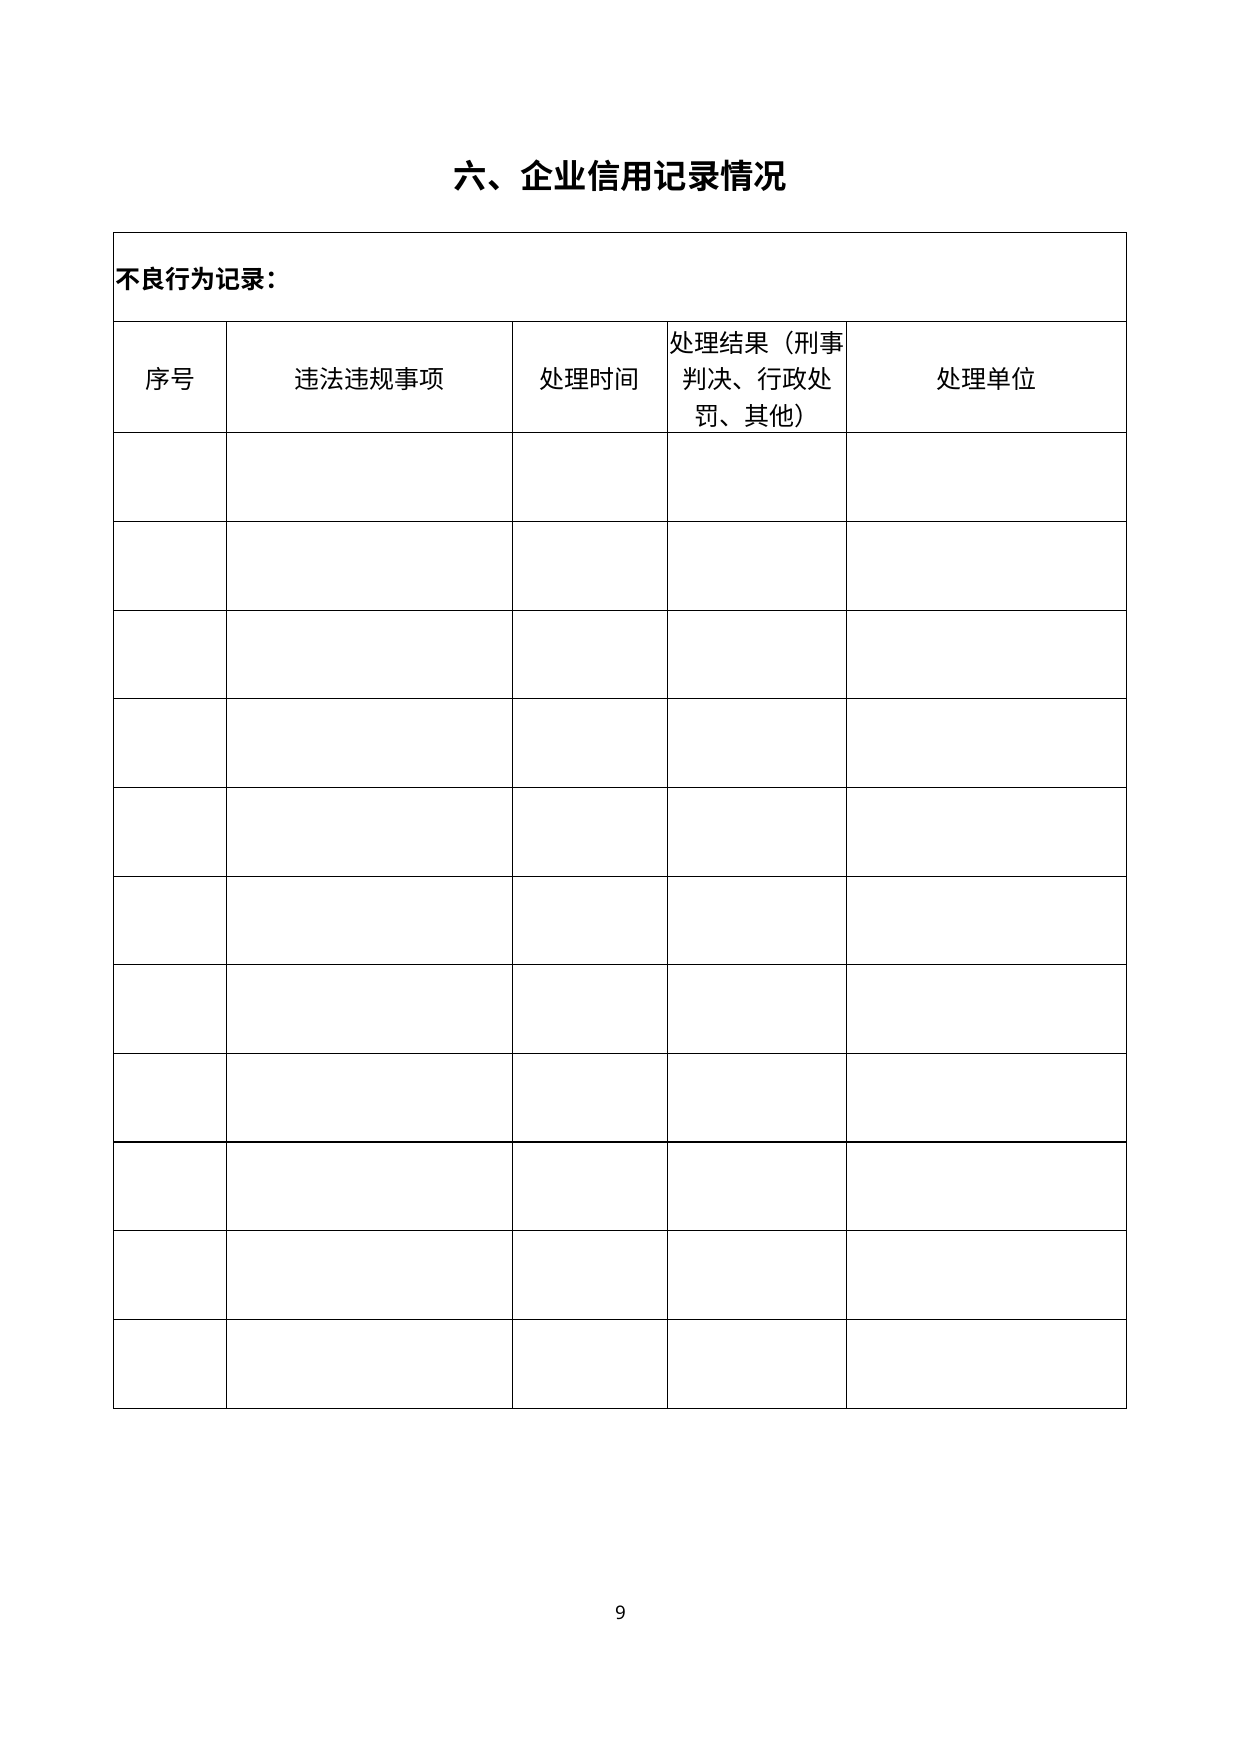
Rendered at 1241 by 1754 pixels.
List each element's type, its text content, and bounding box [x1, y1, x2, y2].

table_cell [227, 522, 512, 609]
table_cell [513, 1320, 667, 1407]
table_cell [114, 611, 226, 698]
table_cell [227, 965, 512, 1053]
table_cell [513, 877, 667, 964]
table_cell [114, 1231, 226, 1319]
table_cell [847, 877, 1126, 964]
table_cell [513, 965, 667, 1053]
table_cell [668, 1231, 846, 1319]
table_cell [227, 1320, 512, 1407]
table_cell [668, 1054, 846, 1141]
table_cell [668, 699, 846, 787]
table_cell 违法违规事项 [227, 322, 512, 432]
table_cell [114, 1054, 226, 1141]
table_cell [847, 1054, 1126, 1141]
table_cell [513, 1143, 667, 1230]
table_cell [114, 1320, 226, 1407]
table_cell [114, 433, 226, 521]
table_cell 序号 [114, 322, 226, 432]
table_cell [847, 1143, 1126, 1230]
table_cell [114, 699, 226, 787]
table_cell [847, 522, 1126, 609]
table_cell [513, 788, 667, 876]
table_cell [668, 1320, 846, 1407]
table_cell [847, 699, 1126, 787]
table_cell [668, 433, 846, 521]
table_cell [513, 1231, 667, 1319]
table_cell [114, 788, 226, 876]
table_cell 处理结果（刑事判决、行政处罚、其他） [668, 322, 846, 432]
table_cell [227, 699, 512, 787]
table_cell [513, 522, 667, 609]
table_cell [668, 1143, 846, 1230]
table_cell [513, 433, 667, 521]
table_cell [227, 433, 512, 521]
table_cell [668, 522, 846, 609]
table_header 不良行为记录： [114, 233, 1126, 321]
table_cell [847, 433, 1126, 521]
table_cell [114, 1143, 226, 1230]
table_cell [227, 1231, 512, 1319]
table_cell [668, 877, 846, 964]
table_cell [847, 965, 1126, 1053]
table_cell [227, 788, 512, 876]
table_cell [668, 965, 846, 1053]
table_cell [513, 699, 667, 787]
table_cell 处理时间 [513, 322, 667, 432]
table_cell [668, 788, 846, 876]
table_cell [114, 965, 226, 1053]
table_cell [227, 611, 512, 698]
table_cell [227, 877, 512, 964]
table_cell [847, 788, 1126, 876]
table_cell [114, 522, 226, 609]
table_cell [227, 1054, 512, 1141]
table_cell [513, 1054, 667, 1141]
table_cell [114, 877, 226, 964]
table_cell [847, 1320, 1126, 1407]
table_cell [227, 1143, 512, 1230]
table_cell 处理单位 [847, 322, 1126, 432]
table_cell [847, 611, 1126, 698]
table_cell [668, 611, 846, 698]
table_cell [513, 611, 667, 698]
text 六、企业信用记录情况 [187, 150, 1053, 198]
table_cell [847, 1231, 1126, 1319]
